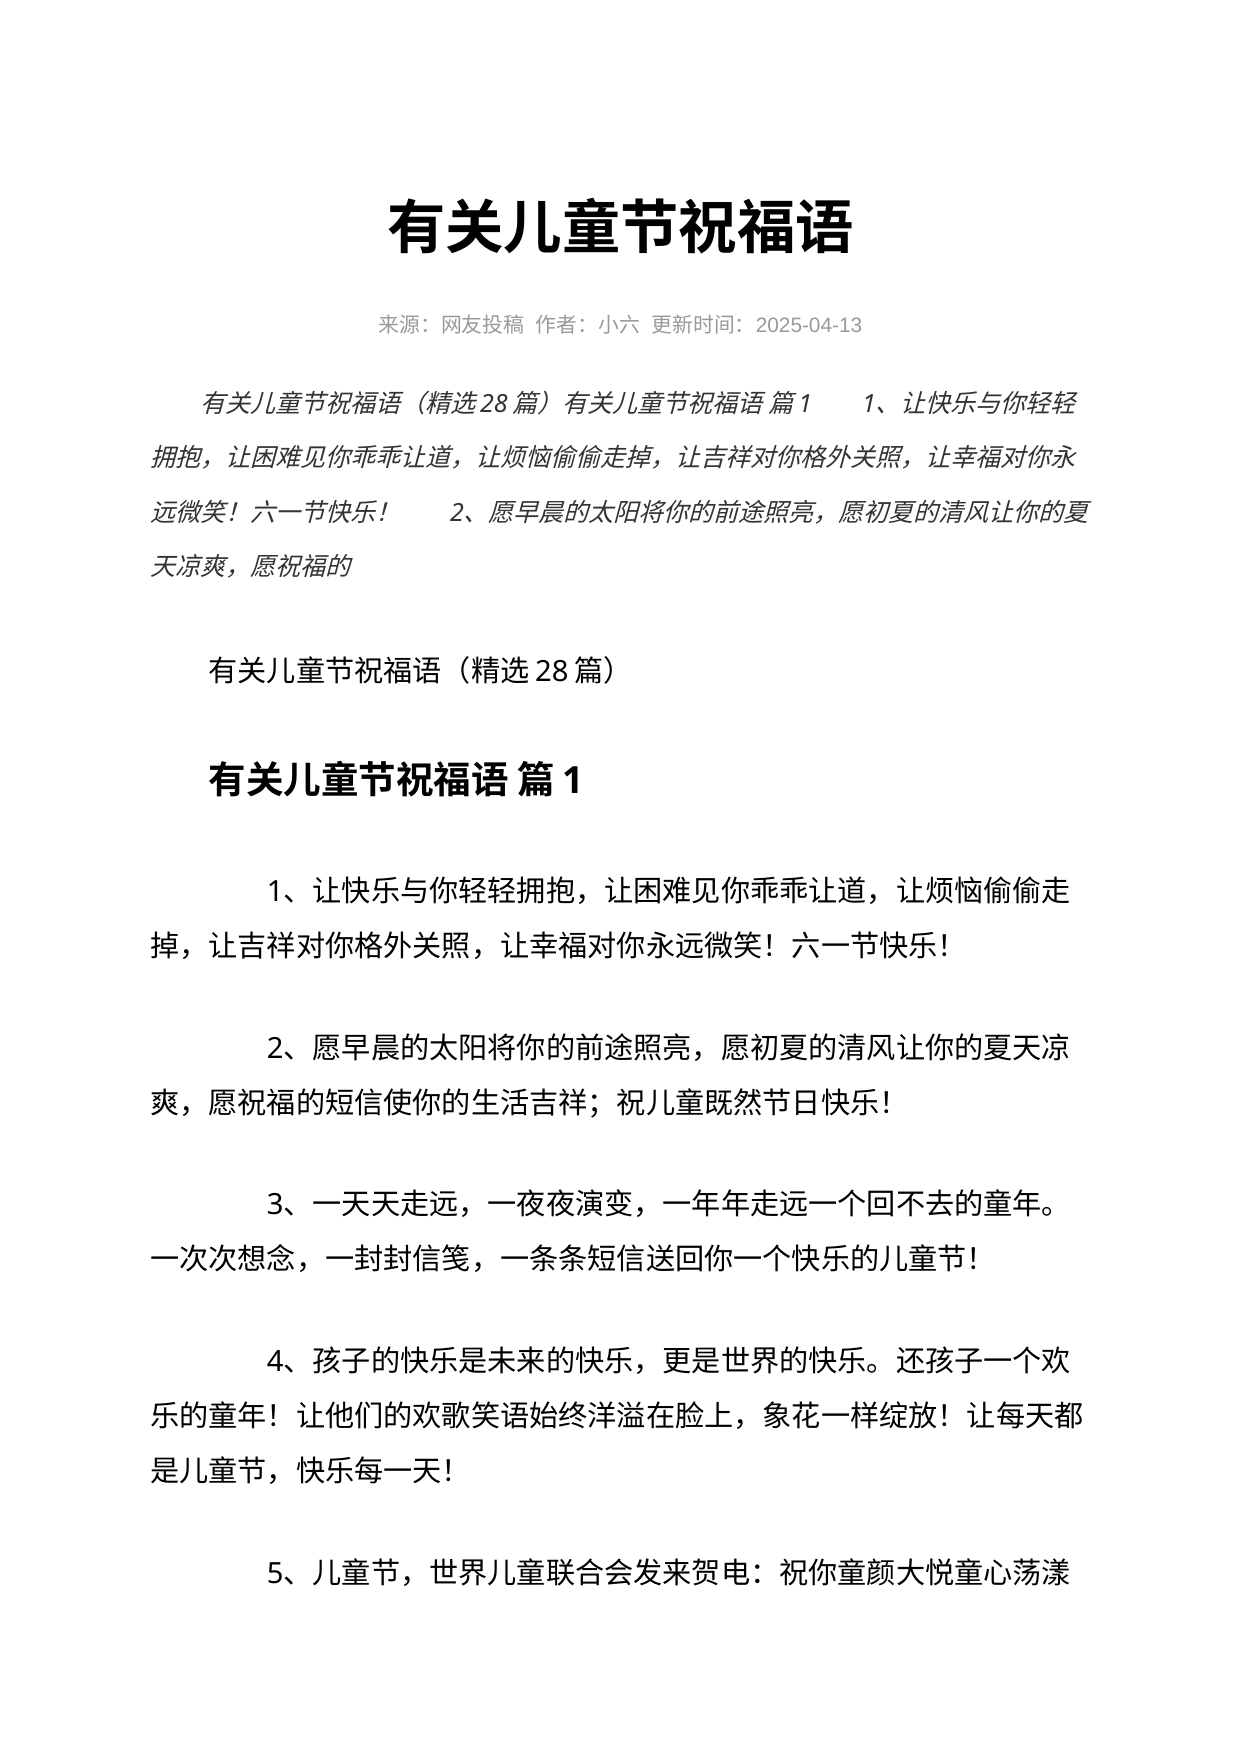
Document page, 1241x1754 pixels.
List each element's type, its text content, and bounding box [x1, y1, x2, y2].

subtitle 有关儿童节祝福语 [150, 181, 1090, 266]
text 1、让快乐与你轻轻拥抱，让困难见你乖乖让道，让烦恼偷偷走掉，让吉祥对你格外关照，让幸福对你永远微笑！六一节快乐！ [150, 867, 1090, 965]
text 有关儿童节祝福语（精选28篇）有关儿童节祝福语 篇1 1、让快乐与你轻轻拥抱，让困难见你乖乖让道，让烦恼偷偷走掉，让吉祥对你格外关照，让幸福对你永远微笑！六一节快乐！ 2、愿早晨的太阳将你的前途照亮，愿初夏的清风让你的夏天凉爽，愿祝福的 [150, 383, 1090, 583]
text 有关儿童节祝福语（精选28篇） [150, 648, 1090, 690]
text 有关儿童节祝福语 篇1 [150, 750, 1090, 804]
text 2、愿早晨的太阳将你的前途照亮，愿初夏的清风让你的夏天凉爽，愿祝福的短信使你的生活吉祥；祝儿童既然节日快乐！ [150, 1024, 1090, 1121]
text 3、一天天走远，一夜夜演变，一年年走远一个回不去的童年。一次次想念，一封封信笺，一条条短信送回你一个快乐的儿童节！ [150, 1181, 1090, 1278]
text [150, 1549, 1090, 1592]
text 来源：网友投稿 作者：小六 更新时间：2025-04-13 [150, 313, 1090, 337]
text 4、孩子的快乐是未来的快乐，更是世界的快乐。还孩子一个欢乐的童年！让他们的欢歌笑语始终洋溢在脸上，象花一样绽放！让每天都是儿童节，快乐每一天！ [150, 1338, 1090, 1490]
